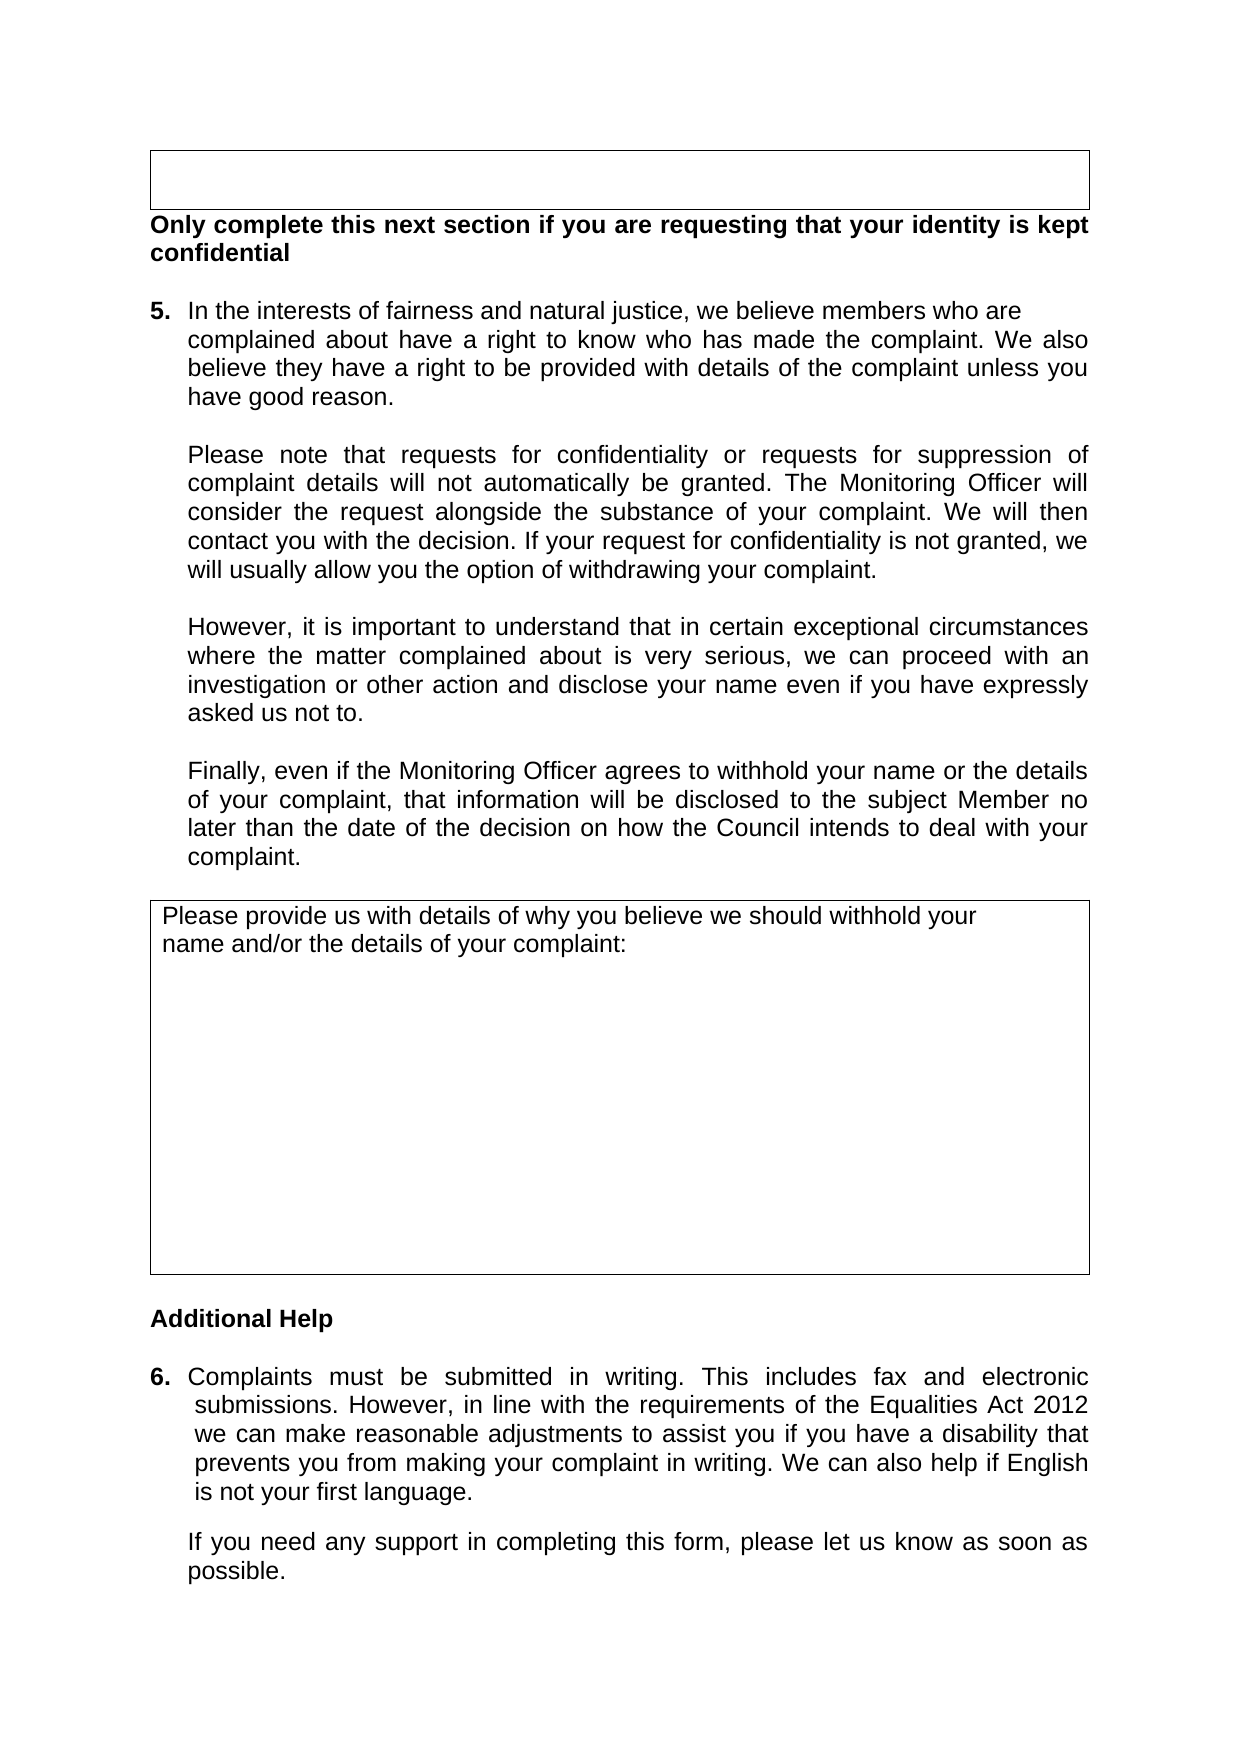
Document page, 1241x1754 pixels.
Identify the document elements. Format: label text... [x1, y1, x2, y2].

text Finally, even if the Monitoring Officer agrees to withhold your name or the details of your complaint, that information will be disclosed to the subject Member no later than the date of the decision on how the Council intends to deal with your complaint. [150, 756, 1090, 871]
text 6. Complaints must be submitted in writing. This includes fax and electronic submissions. However, in line with the requirements of the Equalities Act 2012 we can make reasonable adjustments to assist you if you have a disability that prevents you from making your complaint in writing. We can also help if English is not your first language. [150, 1362, 1090, 1505]
text Only complete this next section if you are requesting that your identity is kept confidential [150, 210, 1090, 267]
table_header Please provide us with details of why you believe we should withhold your name and/or the details of your complaint: [151, 901, 1089, 1274]
text Additional Help [150, 1304, 1090, 1333]
text However, it is important to understand that in certain exceptional circumstances where the matter complained about is very serious, we can proceed with an investigation or other action and disclose your name even if you have expressly asked us not to. [187, 612, 1090, 727]
text 5. In the interests of fairness and natural justice, we believe members who are [150, 296, 1090, 324]
text complained about have a right to know who has made the complaint. We also believe they have a right to be provided with details of the complaint unless you have good reason. [187, 324, 1090, 411]
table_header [151, 151, 1089, 208]
text If you need any support in completing this form, please let us know as soon as possible. [187, 1527, 1090, 1584]
text Please note that requests for confidentiality or requests for suppression of complaint details will not automatically be granted. The Monitoring Officer will consider the request alongside the substance of your complaint. We will then contact you with the decision. If your request for confidentiality is not granted, we will usually allow you the option of withdrawing your complaint. [187, 439, 1090, 583]
